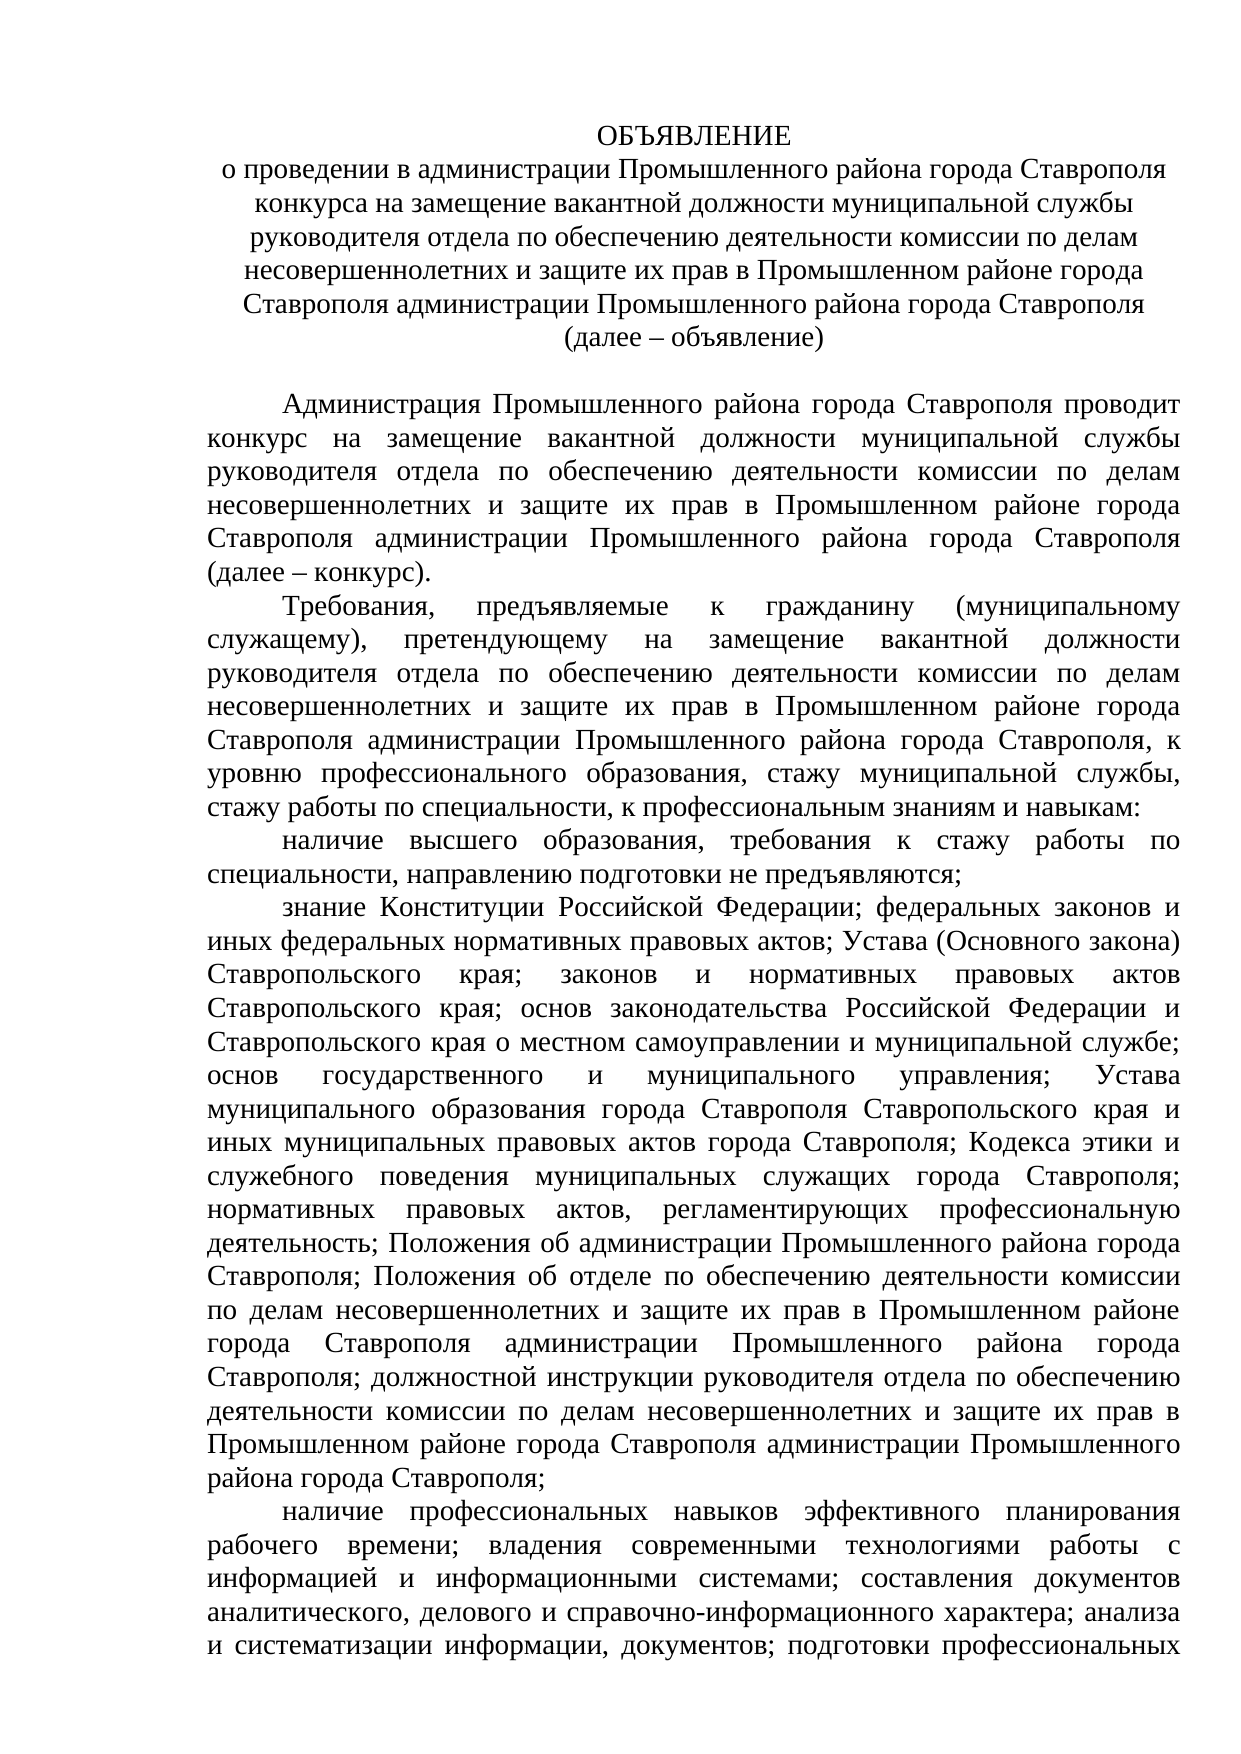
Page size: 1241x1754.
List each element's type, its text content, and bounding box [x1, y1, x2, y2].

text Администрация Промышленного района города Ставрополя проводит конкурс на замещение вакантной должности муниципальной службы руководителя отдела по обеспечению деятельности комиссии по делам несовершеннолетних и защите их прав в Промышленном районе города Ставрополя администрации Промышленного района города Ставрополя (далее – конкурс). [207, 386, 1181, 588]
text Требования, предъявляемые к гражданину (муниципальному служащему), претендующему на замещение вакантной должности руководителя отдела по обеспечению деятельности комиссии по делам несовершеннолетних и защите их прав в Промышленном районе города Ставрополя администрации Промышленного района города Ставрополя, к уровню профессионального образования, стажу муниципальной службы, стажу работы по специальности, к профессиональным знаниям и навыкам: [207, 588, 1181, 822]
text о проведении в администрации Промышленного района города Ставрополя конкурса на замещение вакантной должности муниципальной службы руководителя отдела по обеспечению деятельности комиссии по делам несовершеннолетних и защите их прав в Промышленном районе города Ставрополя администрации Промышленного района города Ставрополя [207, 152, 1181, 319]
text наличие высшего образования, требования к стажу работы по специальности, направлению подготовки не предъявляются; [207, 822, 1181, 889]
text (далее – объявление) [207, 319, 1181, 353]
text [207, 1493, 1181, 1661]
text ОБЪЯВЛЕНИЕ [207, 118, 1181, 152]
text знание Конституции Российской Федерации; федеральных законов и иных федеральных нормативных правовых актов; Устава (Основного закона) Ставропольского края; законов и нормативных правовых актов Ставропольского края; основ законодательства Российской Федерации и Ставропольского края о местном самоуправлении и муниципальной службе; основ государственного и муниципального управления; Устава муниципального образования города Ставрополя Ставропольского края и иных муниципальных правовых актов города Ставрополя; Кодекса этики и служебного поведения муниципальных служащих города Ставрополя; нормативных правовых актов, регламентирующих профессиональную деятельность; Положения об администрации Промышленного района города Ставрополя; Положения об отделе по обеспечению деятельности комиссии по делам несовершеннолетних и защите их прав в Промышленном районе города Ставрополя администрации Промышленного района города Ставрополя; должностной инструкции руководителя отдела по обеспечению деятельности комиссии по делам несовершеннолетних и защите их прав в Промышленном районе города Ставрополя администрации Промышленного района города Ставрополя; [207, 889, 1181, 1493]
